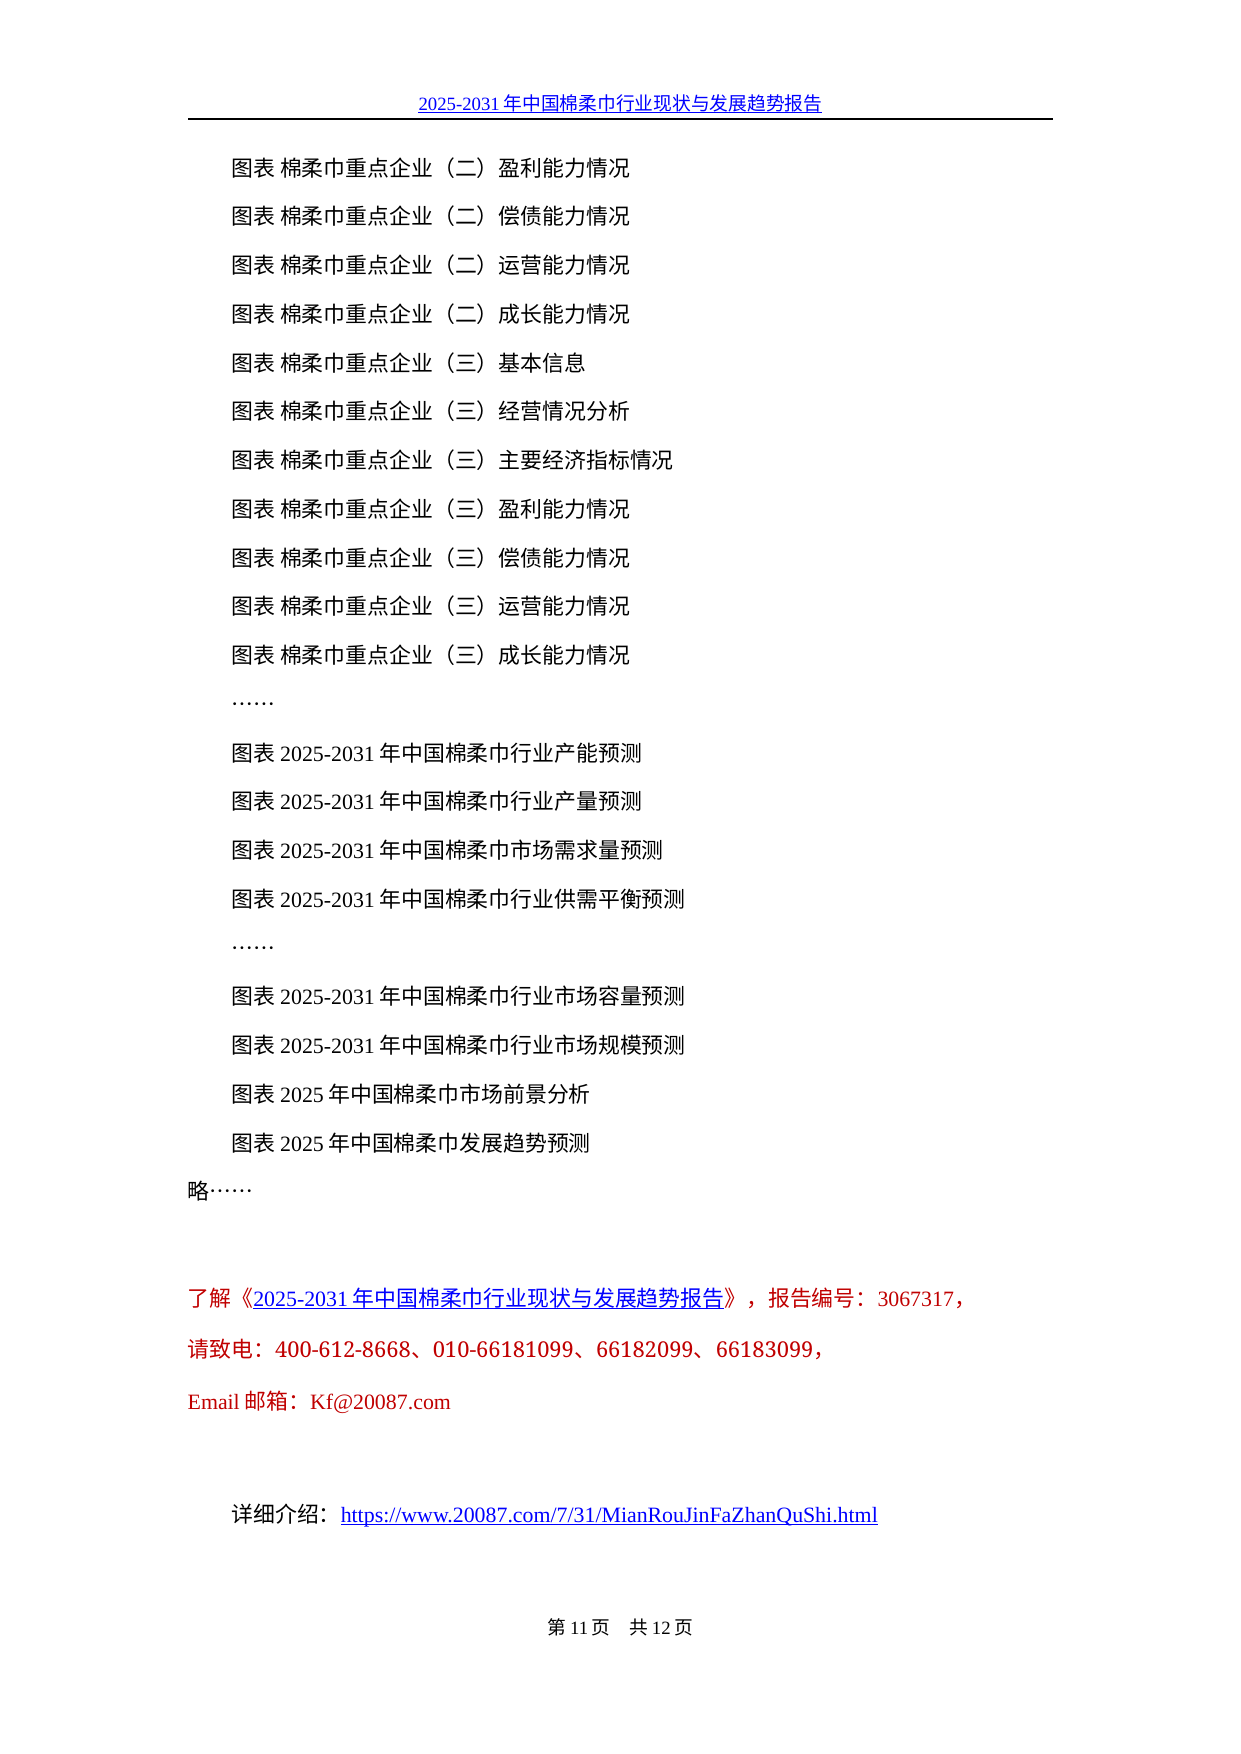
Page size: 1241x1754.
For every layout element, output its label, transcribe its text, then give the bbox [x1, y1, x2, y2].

text 详细介绍：https://www.20087.com/7/31/MianRouJinFaZhanQuShi.html [187, 1496, 1053, 1529]
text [187, 150, 1053, 1206]
text Email邮箱：Kf@20087.com [187, 1383, 1053, 1416]
text 请致电：400-612-8668、010-66181099、66182099、66183099， [187, 1332, 1053, 1364]
text 了解《2025-2031年中国棉柔巾行业现状与发展趋势报告》，报告编号：3067317， [187, 1280, 1053, 1313]
